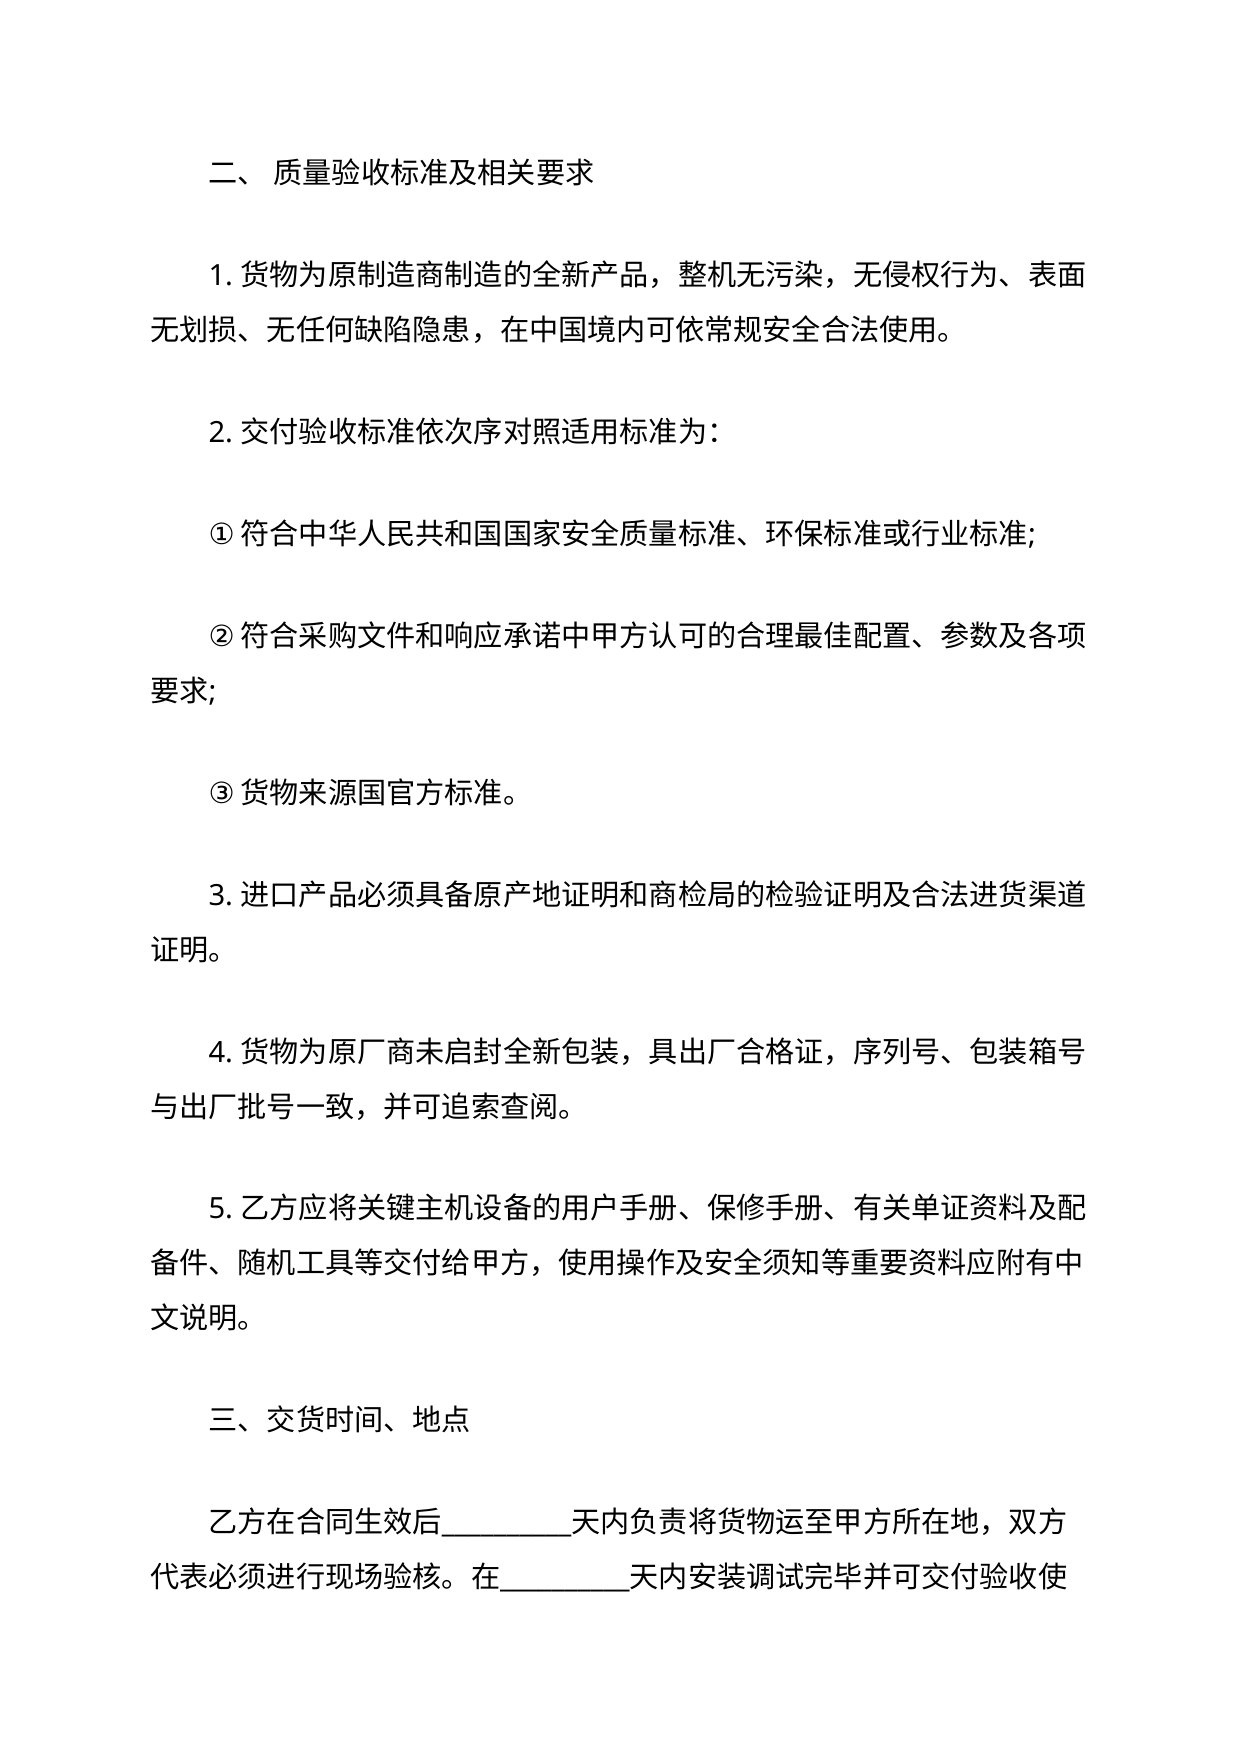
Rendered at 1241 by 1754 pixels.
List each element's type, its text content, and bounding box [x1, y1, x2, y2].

text ①符合中华人民共和国国家安全质量标准、环保标准或行业标准; [150, 511, 1090, 553]
text 5. 乙方应将关键主机设备的用户手册、保修手册、有关单证资料及配备件、随机工具等交付给甲方，使用操作及安全须知等重要资料应附有中文说明。 [150, 1185, 1090, 1337]
text ②符合采购文件和响应承诺中甲方认可的合理最佳配置、参数及各项要求; [150, 612, 1090, 710]
text 4. 货物为原厂商未启封全新包装，具出厂合格证，序列号、包装箱号与出厂批号一致，并可追索查阅。 [150, 1028, 1090, 1126]
text 1. 货物为原制造商制造的全新产品，整机无污染，无侵权行为、表面无划损、无任何缺陷隐患，在中国境内可依常规安全合法使用。 [150, 252, 1090, 349]
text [150, 1498, 1090, 1596]
text ③货物来源国官方标准。 [150, 769, 1090, 812]
text 3. 进口产品必须具备原产地证明和商检局的检验证明及合法进货渠道证明。 [150, 871, 1090, 969]
text 2. 交付验收标准依次序对照适用标准为： [150, 408, 1090, 451]
text 三、交货时间、地点 [150, 1397, 1090, 1439]
text 二、 质量验收标准及相关要求 [150, 150, 1090, 192]
